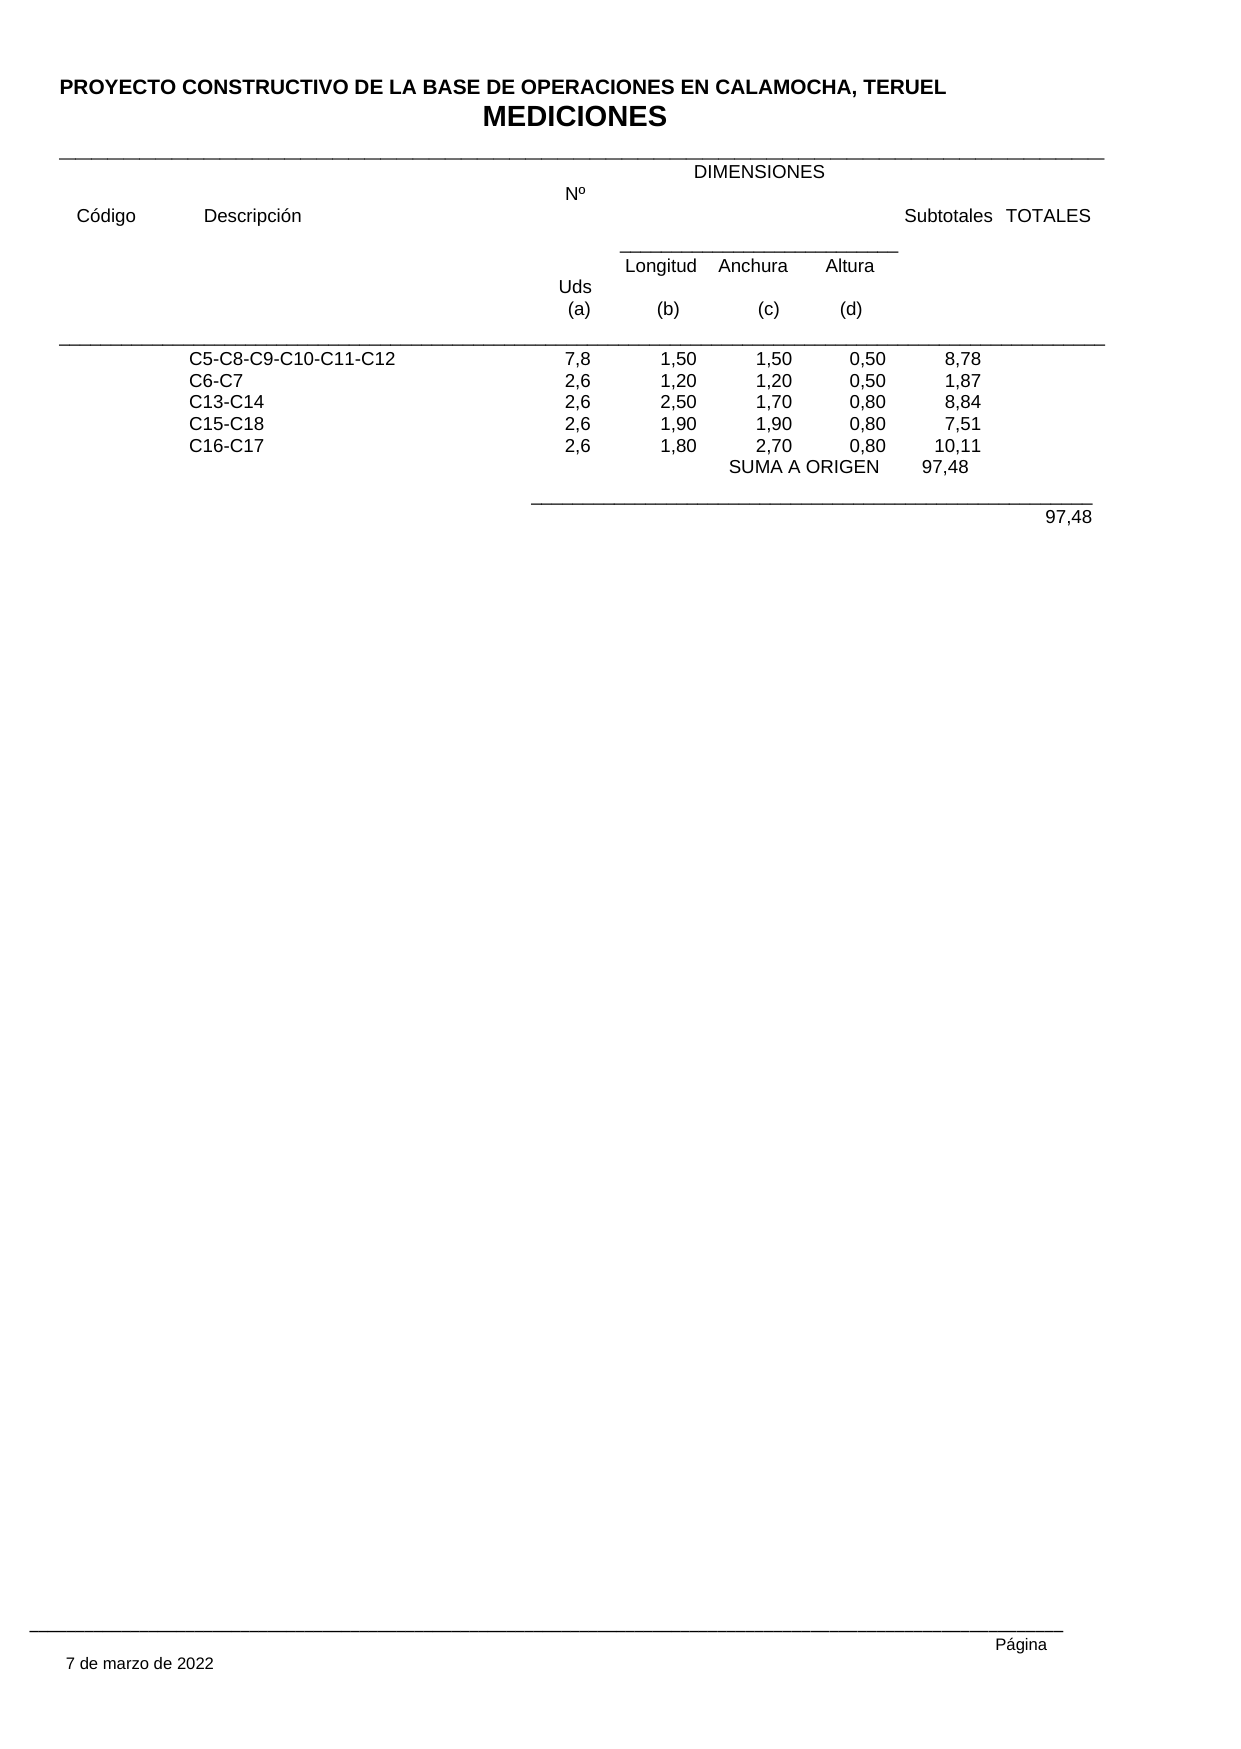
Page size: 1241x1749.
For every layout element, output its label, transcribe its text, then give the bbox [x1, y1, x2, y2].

text C6-C7 2,6 1,20 1,20 0,50 1,87 [29, 370, 1211, 391]
text C16-C17 2,6 1,80 2,70 0,80 10,11 [29, 434, 1211, 456]
text C13-C14 2,6 2,50 1,70 0,80 8,84 [29, 391, 1211, 413]
text C5-C8-C9-C10-C11-C12 7,8 1,50 1,50 0,50 8,78 [29, 348, 1211, 370]
text 97,48 [29, 506, 1211, 528]
text SUMA A ORIGEN 97,48 [29, 456, 1211, 477]
text C15-C18 2,6 1,90 1,90 0,80 7,51 [29, 413, 1211, 434]
